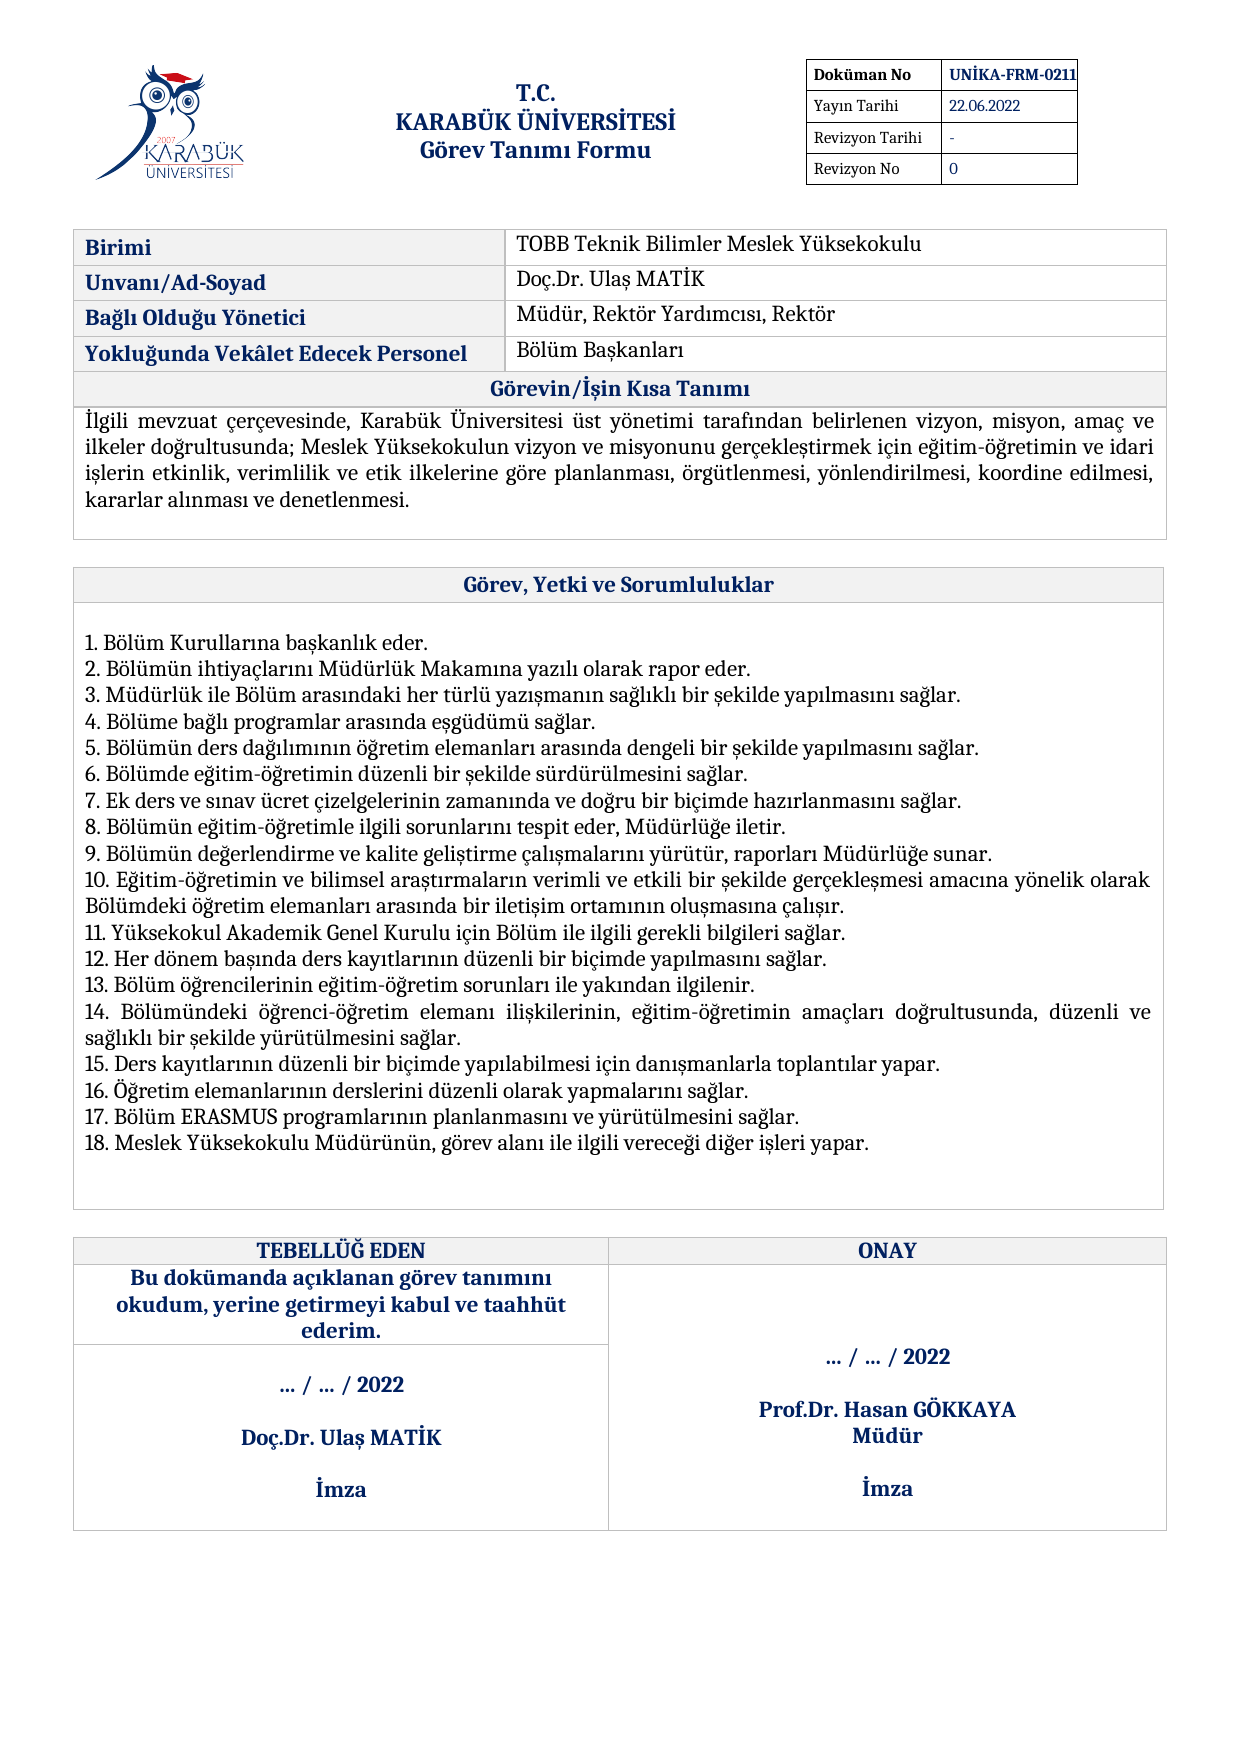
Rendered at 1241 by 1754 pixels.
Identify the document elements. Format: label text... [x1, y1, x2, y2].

table_header Birimi [74, 230, 504, 265]
table_cell Bölüm Başkanları [506, 337, 1166, 371]
table_cell 1. Bölüm Kurullarına başkanlık eder. 2. Bölümün ihtiyaçlarını Müdürlük Makamına yazılı olarak rapor eder. 3. Müdürlük ile Bölüm arasındaki her türlü yazışmanın sağlıklı bir şekilde yapılmasını sağlar. 4. Bölüme bağlı programlar arasında eşgüdümü sağlar. 5. Bölümün ders dağılımının öğretim elemanları arasında dengeli bir şekilde yapılmasını sağlar. 6. Bölümde eğitim-öğretimin düzenli bir şekilde sürdürülmesini sağlar. 7. Ek ders ve sınav ücret çizelgelerinin zamanında ve doğru bir biçimde hazırlanmasını sağlar. 8. Bölümün eğitim-öğretimle ilgili sorunlarını tespit eder, Müdürlüğe iletir. 9. Bölümün değerlendirme ve kalite geliştirme çalışmalarını yürütür, raporları Müdürlüğe sunar. 10. Eğitim-öğretimin ve bilimsel araştırmaların verimli ve etkili bir şekilde gerçekleşmesi amacına yönelik olarak Bölümdeki öğretim elemanları arasında bir iletişim ortamının oluşmasına çalışır. 11. Yüksekokul Akademik Genel Kurulu için Bölüm ile ilgili gerekli bilgileri sağlar. 12. Her dönem başında ders kayıtlarının düzenli bir biçimde yapılmasını sağlar. 13. Bölüm öğrencilerinin eğitim-öğretim sorunları ile yakından ilgilenir. 14. Bölümündeki öğrenci-öğretim elemanı ilişkilerinin, eğitim-öğretimin amaçları doğrultusunda, düzenli ve sağlıklı bir şekilde yürütülmesini sağlar. 15. Ders kayıtlarının düzenli bir biçimde yapılabilmesi için danışmanlarla toplantılar yapar. 16. Öğretim elemanlarının derslerini düzenli olarak yapmalarını sağlar. 17. Bölüm ERASMUS programlarının planlanmasını ve yürütülmesini sağlar. 18. Meslek Yüksekokulu Müdürünün, görev alanı ile ilgili vereceği diğer işleri yapar. [74, 603, 1163, 1209]
table_header Görev, Yetki ve Sorumluluklar [74, 568, 1163, 602]
table_cell Unvanı/Ad-Soyad [74, 266, 504, 300]
table_cell Bu dokümanda açıklanan görev tanımını okudum, yerine getirmeyi kabul ve taahhüt ederim. [74, 1265, 608, 1344]
table_cell Müdür, Rektör Yardımcısı, Rektör [506, 301, 1166, 336]
table_cell İlgili mevzuat çerçevesinde, Karabük Üniversitesi üst yönetimi tarafından belirlenen vizyon, misyon, amaç ve ilkeler doğrultusunda; Meslek Yüksekokulun vizyon ve misyonunu gerçekleştirmek için eğitim-öğretimin ve idari işlerin etkinlik, verimlilik ve etik ilkelerine göre planlanması, örgütlenmesi, yönlendirilmesi, koordine edilmesi, kararlar alınması ve denetlenmesi. [74, 408, 1166, 539]
table_cell Bağlı Olduğu Yönetici [74, 301, 504, 336]
table_header ONAY [609, 1238, 1166, 1264]
table_cell Yokluğunda Vekâlet Edecek Personel [74, 337, 504, 371]
table_header TEBELLÜĞ EDEN [74, 1238, 608, 1264]
table_cell … / … / 2022 Prof.Dr. Hasan GÖKKAYA Müdür İmza [609, 1265, 1166, 1530]
picture [95, 65, 244, 180]
table_cell Doç.Dr. Ulaş MATİK [506, 266, 1166, 300]
table_cell … / … / 2022 Doç.Dr. Ulaş MATİK İmza [74, 1345, 608, 1530]
table_cell Görevin/İşin Kısa Tanımı [74, 372, 1166, 406]
table_header TOBB Teknik Bilimler Meslek Yüksekokulu [506, 230, 1166, 265]
